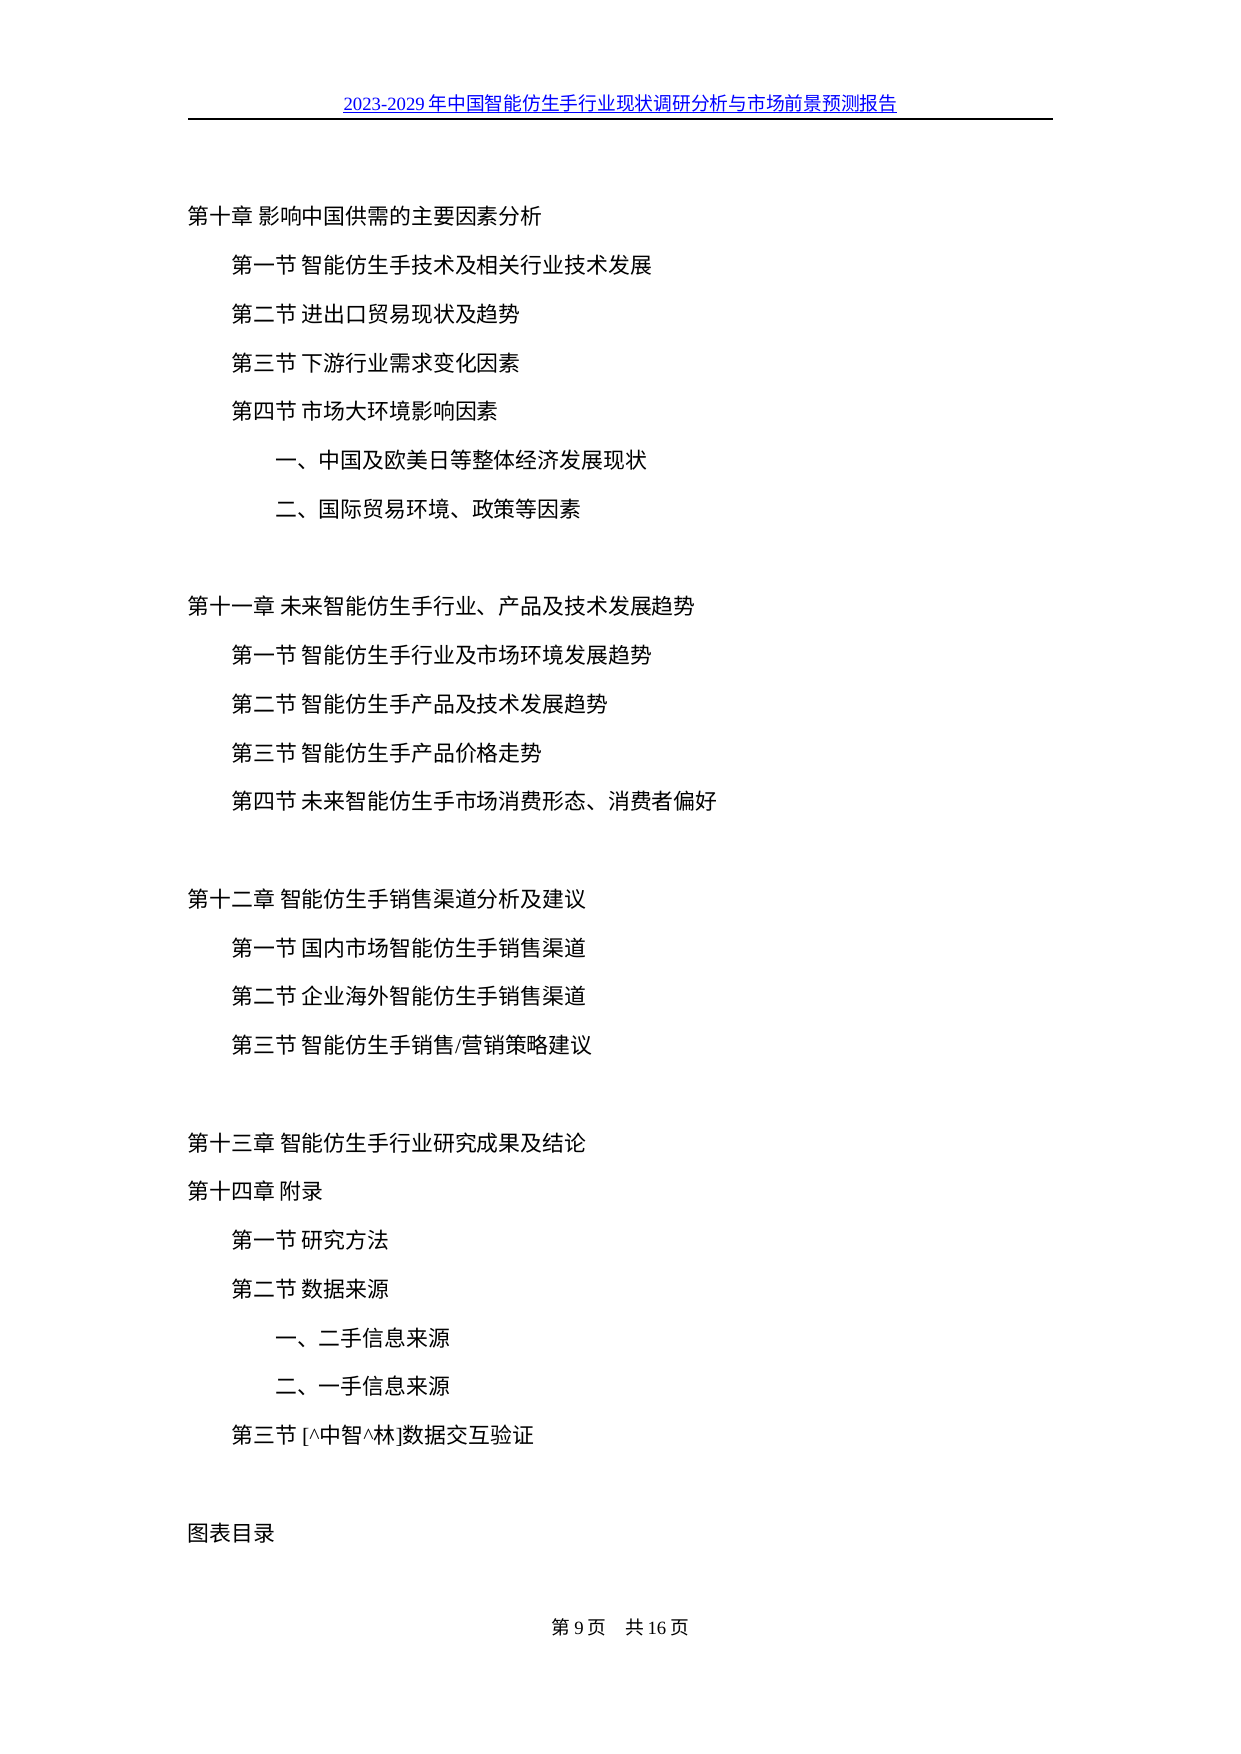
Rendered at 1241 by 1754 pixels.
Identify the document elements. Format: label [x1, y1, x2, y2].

text [187, 150, 1053, 1548]
